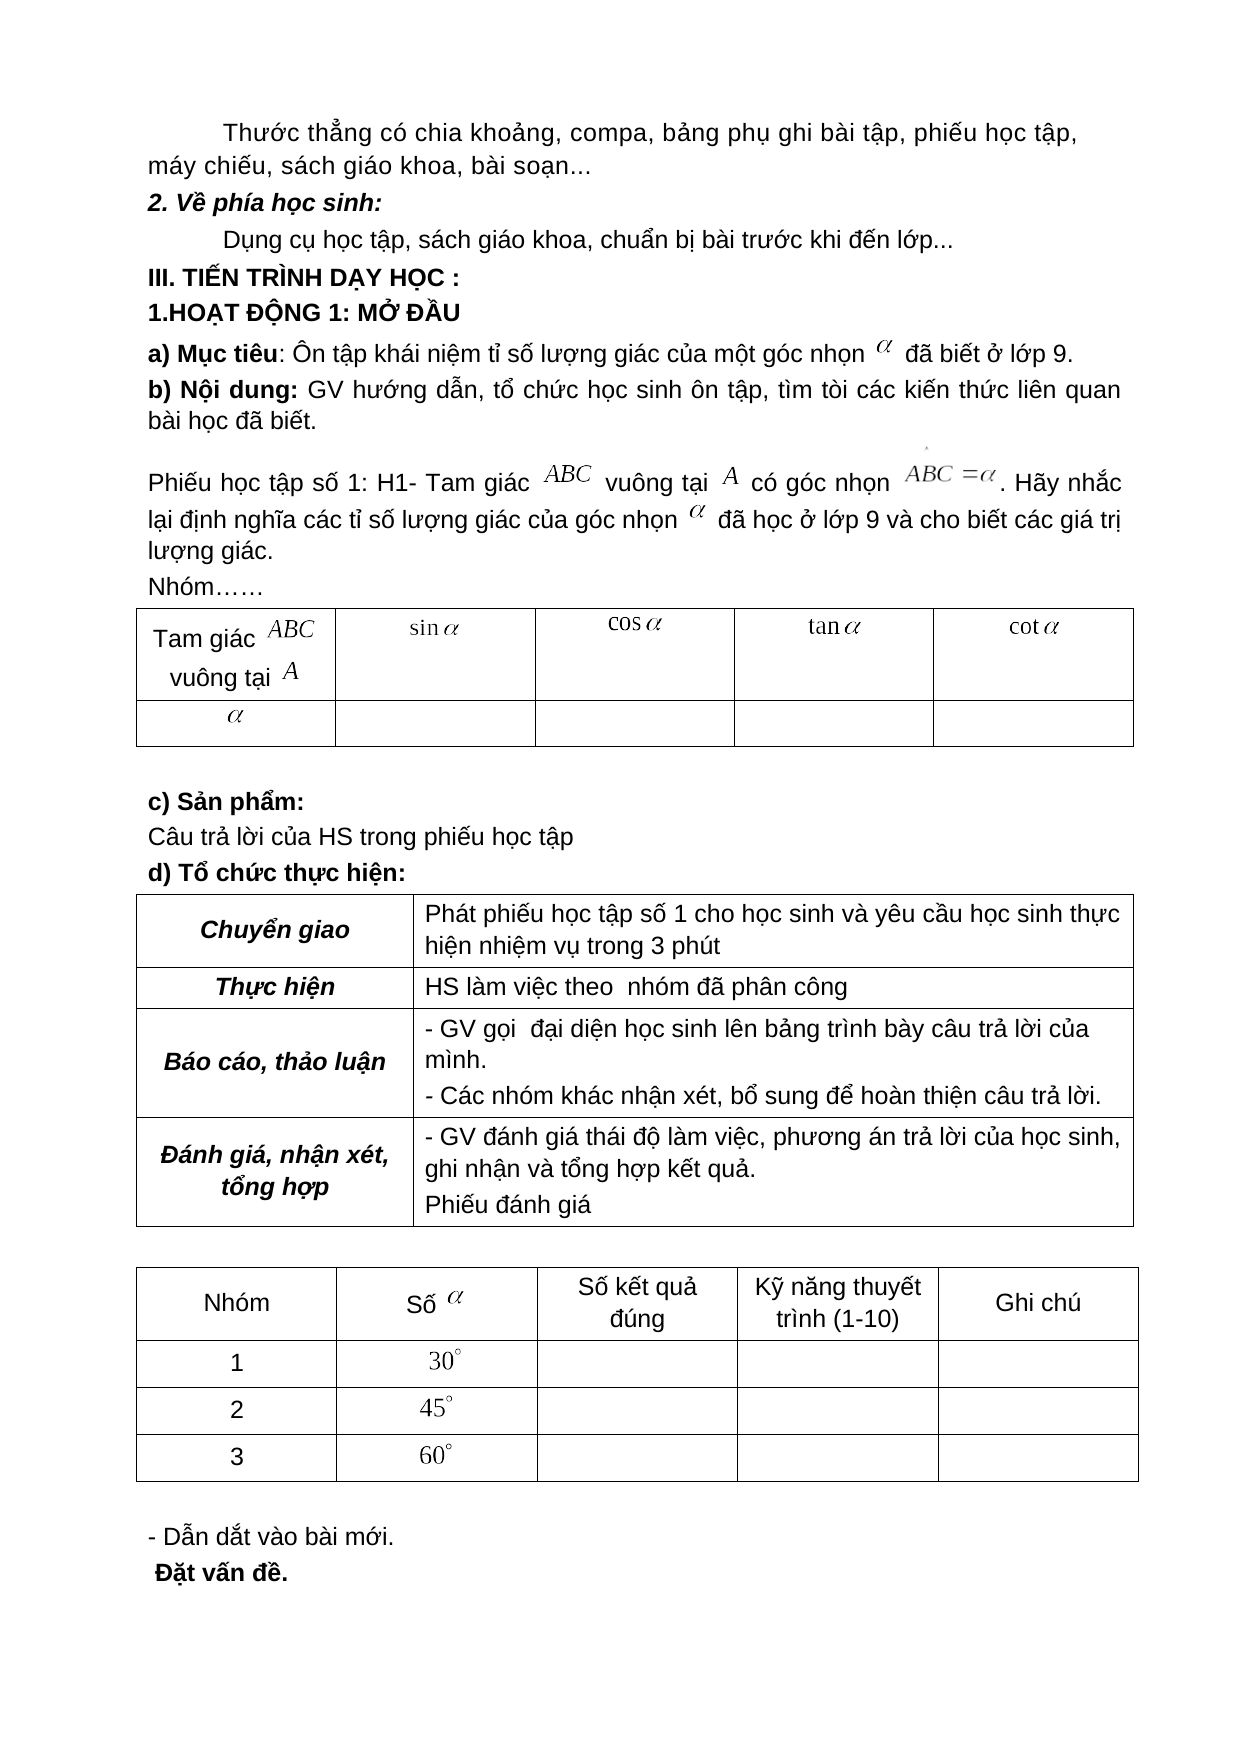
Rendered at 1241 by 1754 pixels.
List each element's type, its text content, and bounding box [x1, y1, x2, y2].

table_cell [337, 1341, 537, 1387]
table_cell [738, 1388, 938, 1434]
table_cell [538, 1341, 737, 1387]
table_header Chuyển giao [137, 895, 413, 967]
text III. TIẾN TRÌNH DẠY HỌC : [148, 263, 1122, 291]
text 1.HOẠT ĐỘNG 1: MỞ ĐẦU [148, 298, 1122, 327]
text Thước thẳng có chia khoảng, compa, bảng phụ ghi bài tập, phiếu học tập, máy chiếu, sách giáo khoa, bài soạn... [148, 118, 1122, 180]
table_cell [337, 1435, 537, 1481]
table_cell 1 [137, 1341, 336, 1387]
table_cell Thực hiện [137, 968, 413, 1008]
table_cell 3 [137, 1435, 336, 1481]
table_cell [336, 701, 535, 746]
table_header Kỹ năng thuyết trình (1-10) [738, 1268, 938, 1340]
text Dụng cụ học tập, sách giáo khoa, chuẩn bị bài trước khi đến lớp... [148, 226, 1122, 254]
text d) Tổ chức thực hiện: [148, 858, 1122, 887]
text a) Mục tiêu: Ôn tập khái niệm tỉ số lượng giác của một góc nhọn đã biết ở lớp 9. [148, 334, 1122, 368]
table_cell - GV gọi đại diện học sinh lên bảng trình bày câu trả lời của mình. - Các nhóm khác nhận xét, bổ sung để hoàn thiện câu trả lời. [414, 1009, 1133, 1117]
table_header Nhóm [137, 1268, 336, 1340]
table_header Số [337, 1268, 537, 1340]
text 2. Về phía học sinh: [148, 188, 1122, 217]
table_header [934, 609, 1133, 699]
table_cell [538, 1435, 737, 1481]
table_cell [939, 1435, 1138, 1481]
table_cell [137, 701, 335, 746]
table_cell [337, 1388, 537, 1434]
text Nhóm…… [148, 572, 1122, 601]
text c) Sản phẩm: [148, 787, 1122, 815]
text Phiếu học tập số 1: H1- Tam giác vuông tại có góc nhọn . Hãy nhắc lại định nghĩa các tỉ số lượng giác của góc nhọn đã học ở lớp 9 và cho biết các giá trị lượng giác. [148, 442, 1122, 565]
text Đặt vấn đề. [148, 1558, 1122, 1586]
text b) Nội dung: GV hướng dẫn, tổ chức học sinh ôn tập, tìm tòi các kiến thức liên quan bài học đã biết. [148, 374, 1122, 435]
table_cell 2 [137, 1388, 336, 1434]
table_header Phát phiếu học tập số 1 cho học sinh và yêu cầu học sinh thực hiện nhiệm vụ trong 3 phút [414, 895, 1133, 967]
table_header [336, 609, 535, 699]
table_cell Đánh giá, nhận xét, tổng hợp [137, 1118, 413, 1226]
table_cell [538, 1388, 737, 1434]
table_header Ghi chú [939, 1268, 1138, 1340]
text - Dẫn dắt vào bài mới. [148, 1522, 1122, 1551]
text Câu trả lời của HS trong phiếu học tập [148, 822, 1122, 851]
table_cell [738, 1435, 938, 1481]
table_cell [735, 701, 933, 746]
table_cell [939, 1341, 1138, 1387]
table_header Tam giác vuông tại [137, 609, 335, 699]
table_cell [738, 1341, 938, 1387]
table_cell Báo cáo, thảo luận [137, 1009, 413, 1117]
table_header Số kết quả đúng [538, 1268, 737, 1340]
table_cell [939, 1388, 1138, 1434]
table_header [536, 609, 734, 699]
table_cell HS làm việc theo nhóm đã phân công [414, 968, 1133, 1008]
table_cell - GV đánh giá thái độ làm việc, phương án trả lời của học sinh, ghi nhận và tổng hợp kết quả. Phiếu đánh giá [414, 1118, 1133, 1226]
table_header [735, 609, 933, 699]
table_cell [536, 701, 734, 746]
table_cell [934, 701, 1133, 746]
